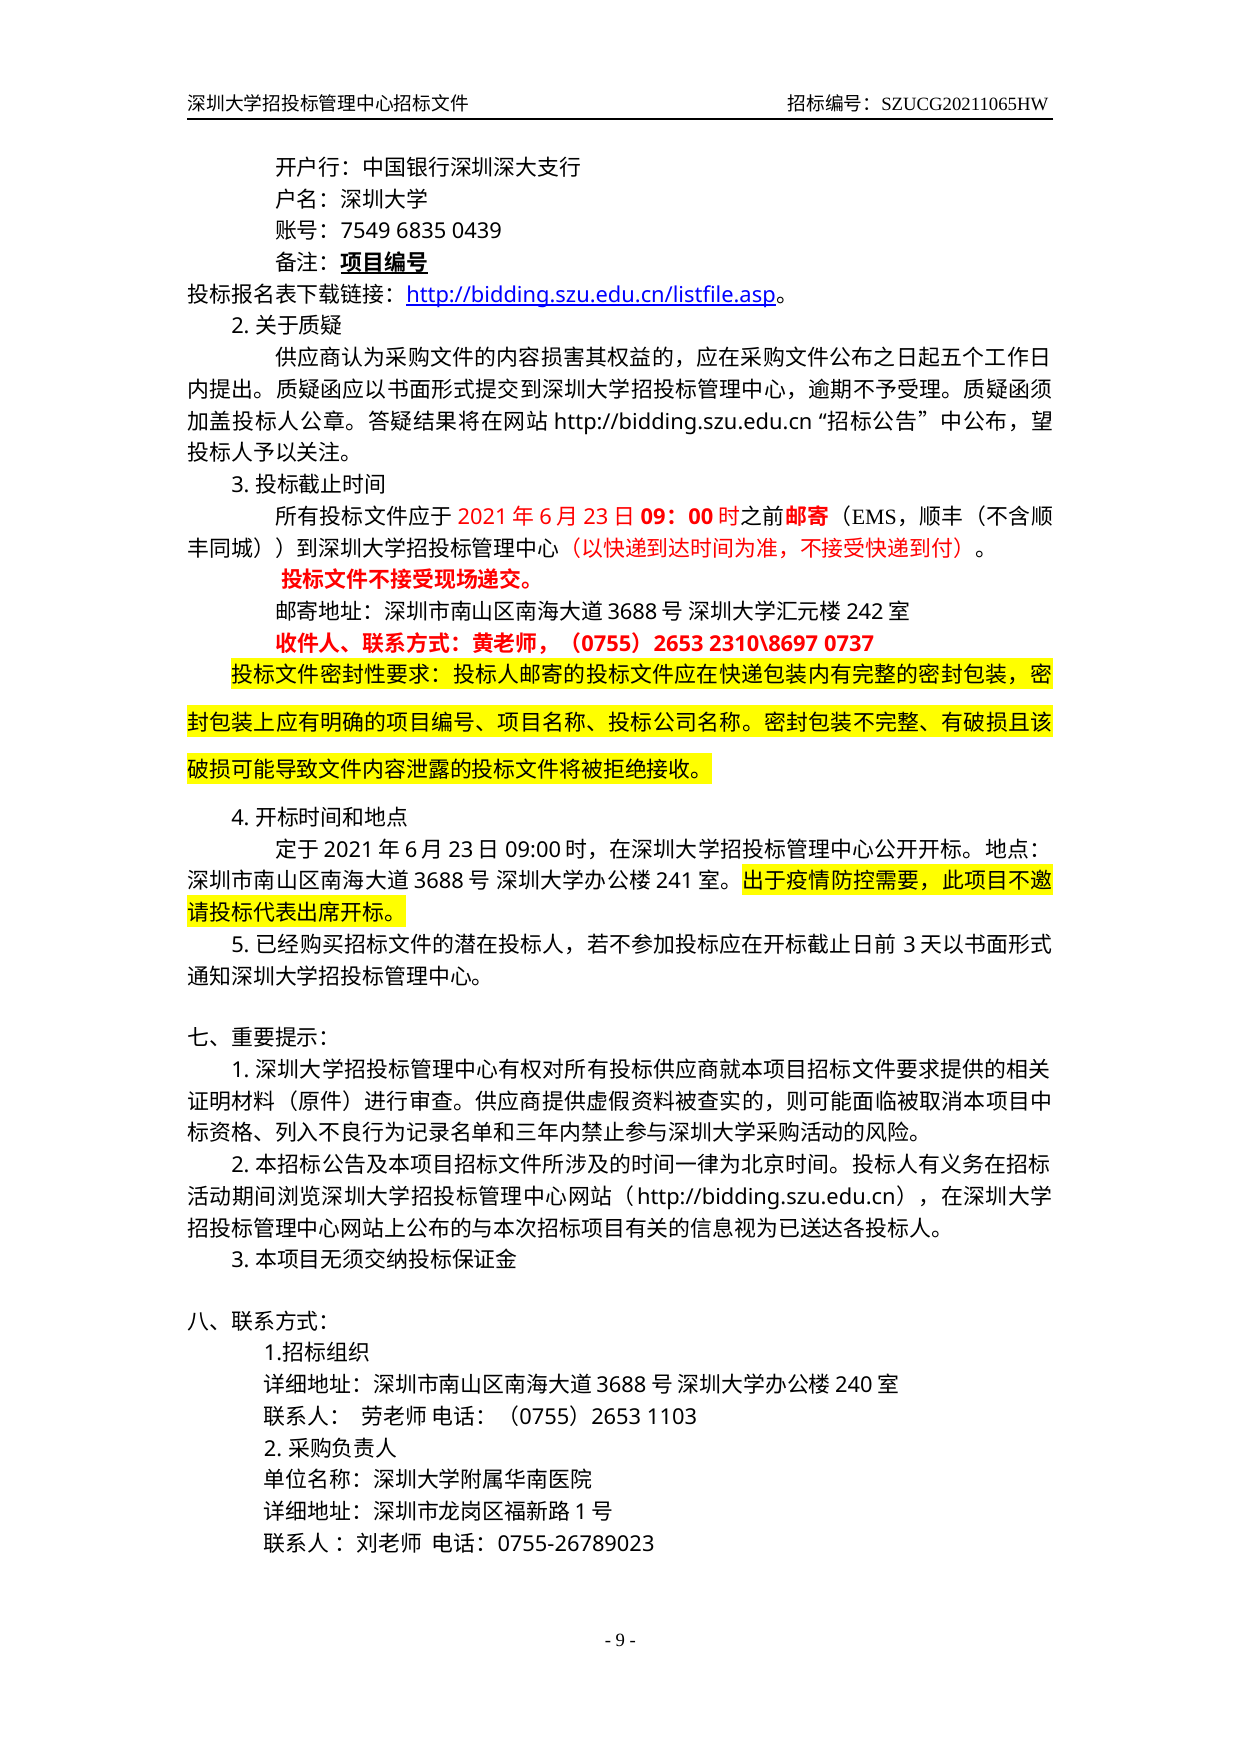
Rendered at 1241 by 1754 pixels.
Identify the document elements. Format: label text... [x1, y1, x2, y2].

text 开户行：中国银行深圳深大支行 [187, 150, 1053, 182]
text 投标文件密封性要求：投标人邮寄的投标文件应在快递包装内有完整的密封包装，密封包装上应有明确的项目编号、项目名称、投标公司名称。密封包装不完整、有破损且该破损可能导致文件内容泄露的投标文件将被拒绝接收。 [187, 657, 1053, 705]
text 邮寄地址：深圳市南山区南海大道3688号 深圳大学汇元楼242室 [187, 594, 1053, 626]
text 2. 采购负责人 [187, 1431, 1053, 1462]
text 5. 已经购买招标文件的潜在投标人，若不参加投标应在开标截止日前3天以书面形式通知深圳大学招投标管理中心。 [187, 927, 1053, 990]
text 所有投标文件应于2021年6月23日 09：00时之前邮寄（EMS，顺丰（不含顺丰同城））到深圳大学招投标管理中心（以快递到达时间为准，不接受快递到付）。 [187, 499, 1053, 562]
text 投标文件密封性要求：投标人邮寄的投标文件应在快递包装内有完整的密封包装，密封包装上应有明确的项目编号、项目名称、投标公司名称。密封包装不完整、有破损且该破损可能导致文件内容泄露的投标文件将被拒绝接收。 [187, 737, 1053, 784]
text 投标文件不接受现场递交。 [187, 562, 1053, 594]
text 账号：7549 6835 0439 [187, 213, 1053, 245]
text 2. 关于质疑 [187, 308, 1053, 340]
text 联系人 ：刘老师 电话：0755-26789023 [187, 1526, 1053, 1558]
text 七、重要提示： [187, 1020, 1053, 1052]
text 收件人、联系方式：黄老师，（0755）2653 2310\8697 0737 [187, 626, 1053, 657]
text 户名：深圳大学 [187, 182, 1053, 213]
text 1.招标组织 [187, 1335, 1053, 1367]
text 备注：项目编号 [187, 245, 1053, 277]
text 联系人： 劳老师 电话：（0755）2653 1103 [187, 1399, 1053, 1431]
text 投标报名表下载链接：http://bidding.szu.edu.cn/listfile.asp。 [187, 277, 1053, 308]
text 3. 本项目无须交纳投标保证金 [187, 1242, 1053, 1274]
text 供应商认为采购文件的内容损害其权益的，应在采购文件公布之日起五个工作日内提出。质疑函应以书面形式提交到深圳大学招投标管理中心，逾期不予受理。质疑函须加盖投标人公章。答疑结果将在网站http://bidding.szu.edu.cn “招标公告”中公布，望投标人予以关注。 [187, 340, 1053, 467]
text 定于2021年6月23日 09:00时，在深圳大学招投标管理中心公开开标。地点：深圳市南山区南海大道3688号 深圳大学办公楼241室。出于疫情防控需要，此项目不邀请投标代表出席开标。 [187, 832, 1053, 927]
text 1. 深圳大学招投标管理中心有权对所有投标供应商就本项目招标文件要求提供的相关证明材料（原件）进行审查。供应商提供虚假资料被查实的，则可能面临被取消本项目中标资格、列入不良行为记录名单和三年内禁止参与深圳大学采购活动的风险。 [187, 1052, 1053, 1147]
text 3. 投标截止时间 [187, 467, 1053, 499]
text 详细地址：深圳市龙岗区福新路1号 [187, 1494, 1053, 1526]
text 4. 开标时间和地点 [187, 800, 1053, 832]
text 单位名称：深圳大学附属华南医院 [187, 1462, 1053, 1494]
text 详细地址：深圳市南山区南海大道3688号 深圳大学办公楼240室 [187, 1367, 1053, 1399]
text 八、联系方式： [187, 1304, 1053, 1335]
text 2. 本招标公告及本项目招标文件所涉及的时间一律为北京时间。投标人有义务在招标活动期间浏览深圳大学招投标管理中心网站（http://bidding.szu.edu.cn），在深圳大学招投标管理中心网站上公布的与本次招标项目有关的信息视为已送达各投标人。 [187, 1147, 1053, 1242]
